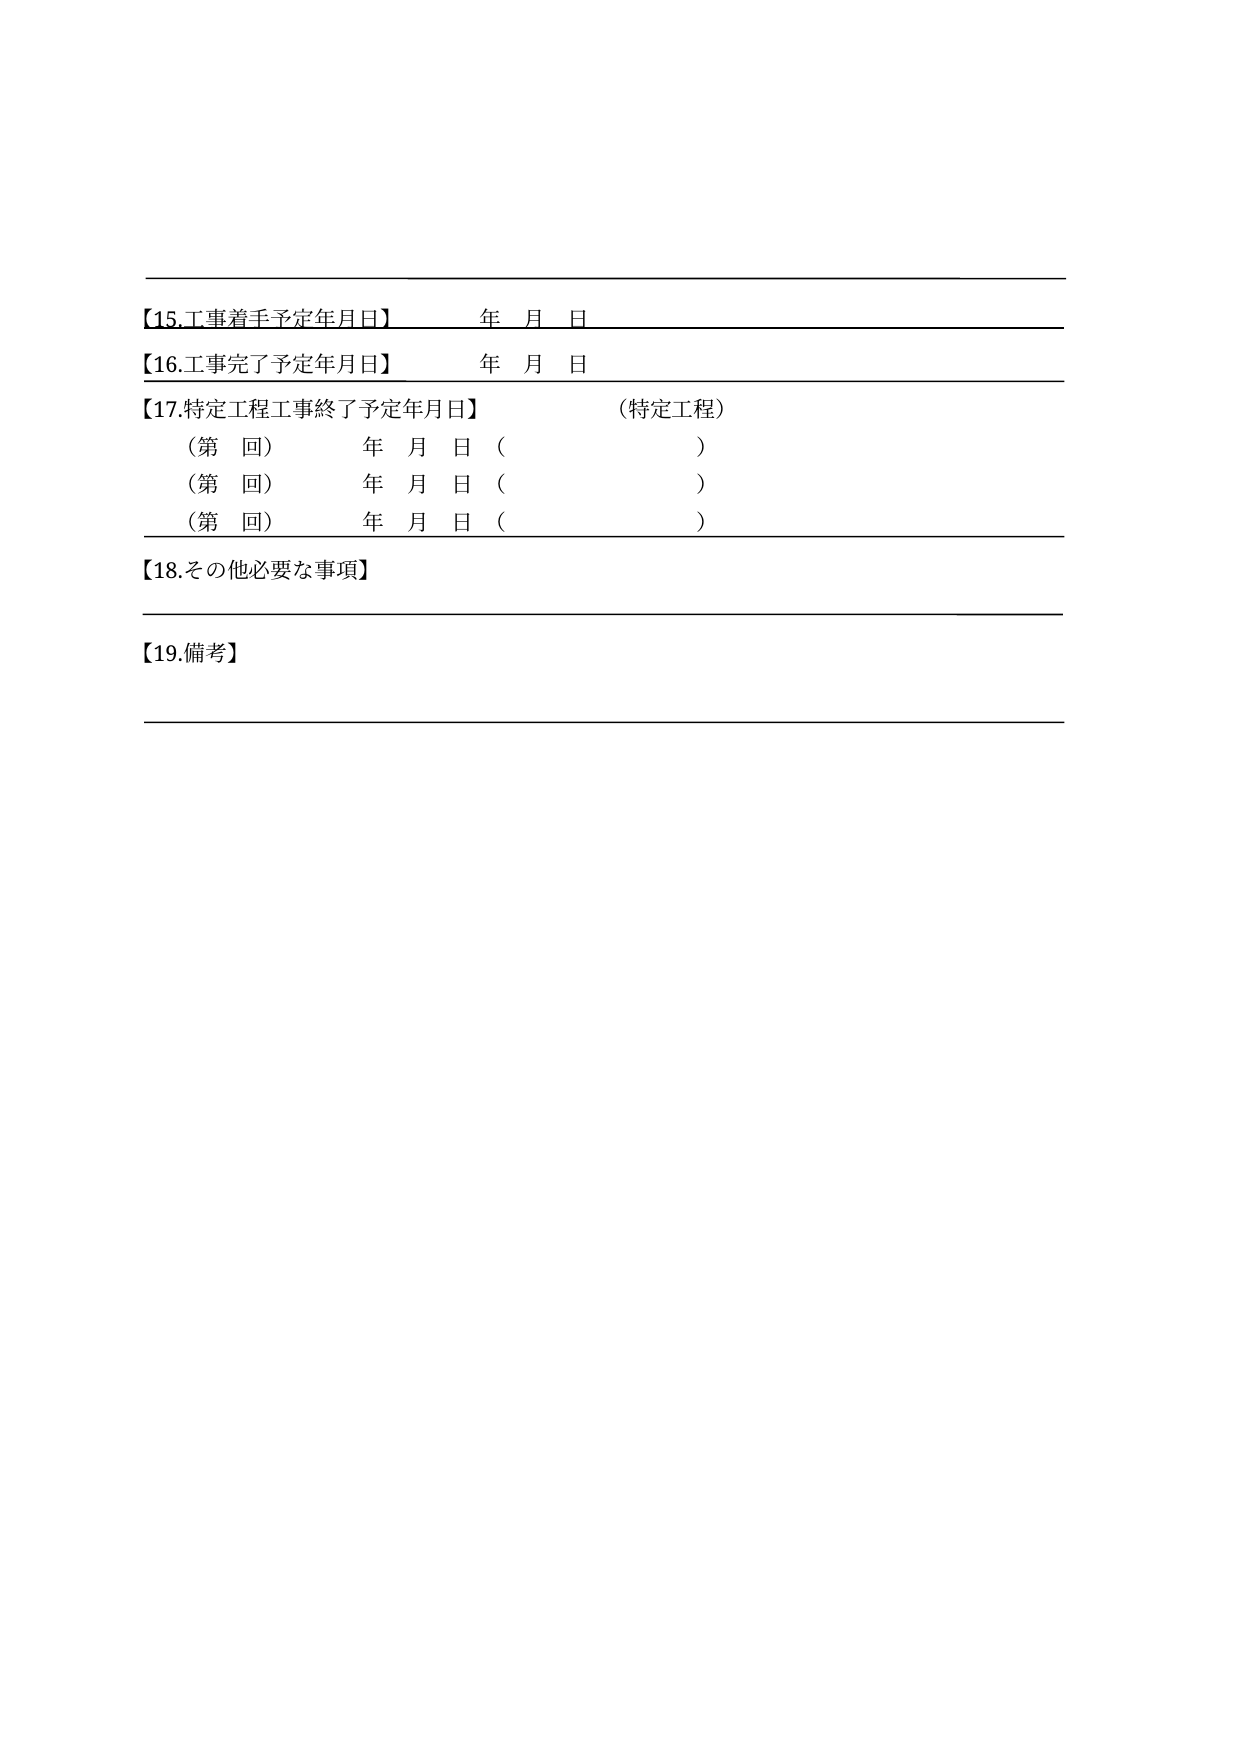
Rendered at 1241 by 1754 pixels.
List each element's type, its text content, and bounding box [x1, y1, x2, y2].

text 【17.特定工程工事終了予定年月日】 （特定工程） [131, 389, 1125, 427]
text （第 回） 年 月 日 （ ） [131, 464, 1125, 502]
text （第 回） 年 月 日 （ ） [131, 502, 1125, 539]
text 【18.その他必要な事項】 [131, 551, 1125, 588]
text 【16.工事完了予定年月日】 年 月 日 [131, 344, 1125, 382]
text 【15.工事着手予定年月日】 年 月 日 [131, 299, 1125, 337]
text （第 回） 年 月 日 （ ） [131, 427, 1125, 464]
text 【19.備考】 [131, 633, 1125, 671]
